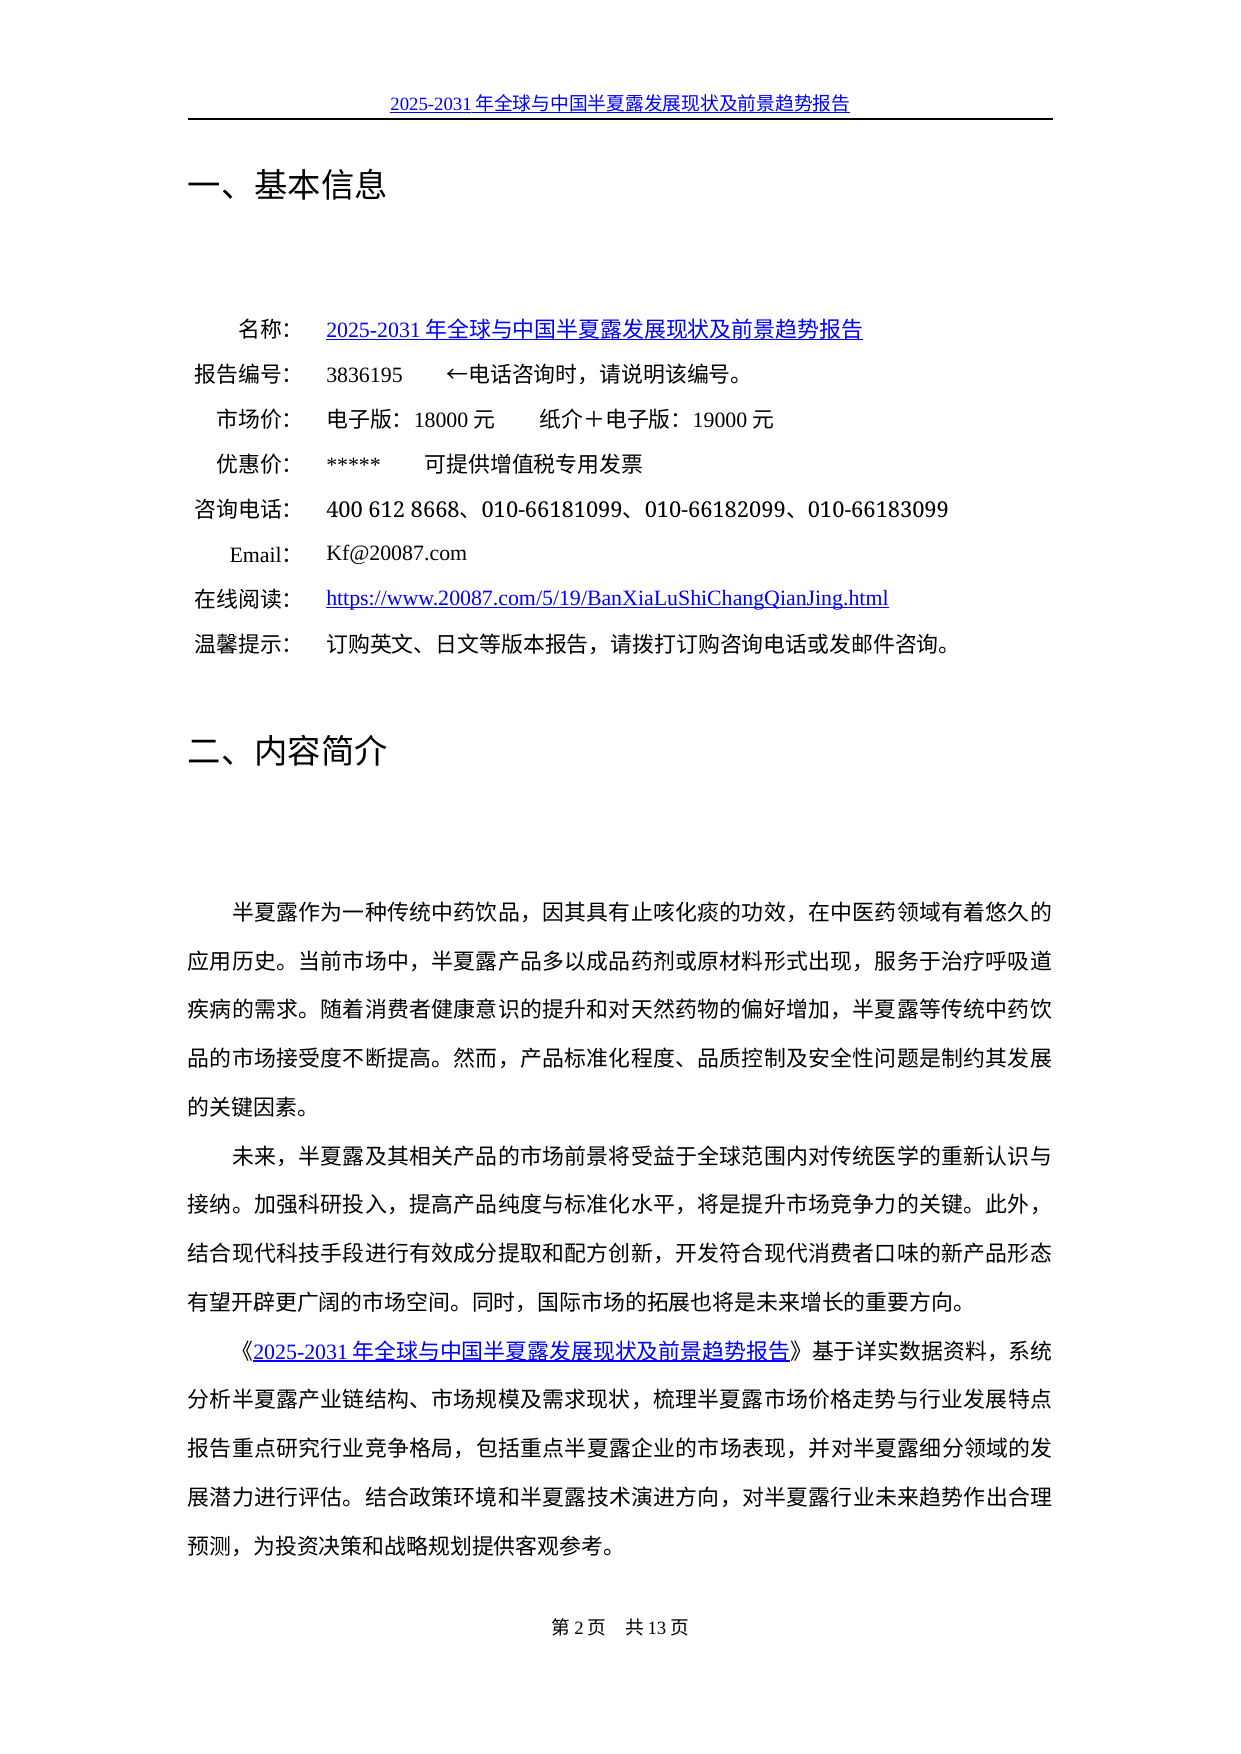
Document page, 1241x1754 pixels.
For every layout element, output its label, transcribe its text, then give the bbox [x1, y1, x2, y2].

table_cell 优惠价： [167, 447, 315, 492]
table_cell ***** 可提供增值税专用发票 [315, 447, 1073, 492]
table_cell [315, 582, 1073, 627]
table_cell 400 612 8668、010-66181099、010-66182099、010-66183099 [315, 492, 1073, 537]
title 一、基本信息 [187, 150, 1053, 215]
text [187, 894, 1053, 1561]
table_cell 3836195 ←电话咨询时，请说明该编号。 [315, 357, 1073, 402]
table_cell 订购英文、日文等版本报告，请拨打订购咨询电话或发邮件咨询。 [315, 627, 1073, 672]
title 二、内容简介 [187, 717, 1053, 782]
table_cell 报告编号： [167, 357, 315, 402]
table_cell 电子版：18000 元 纸介＋电子版：19000 元 [315, 402, 1073, 447]
table_cell 在线阅读： [167, 582, 315, 627]
table_cell 咨询电话： [167, 492, 315, 537]
table_header 2025-2031年全球与中国半夏露发展现状及前景趋势报告 [315, 312, 1073, 357]
table_cell 市场价： [167, 402, 315, 447]
table_cell Email： [167, 537, 315, 582]
table_header 名称： [167, 312, 315, 357]
table_cell Kf@20087.com [315, 537, 1073, 582]
table_cell 温馨提示： [167, 627, 315, 672]
